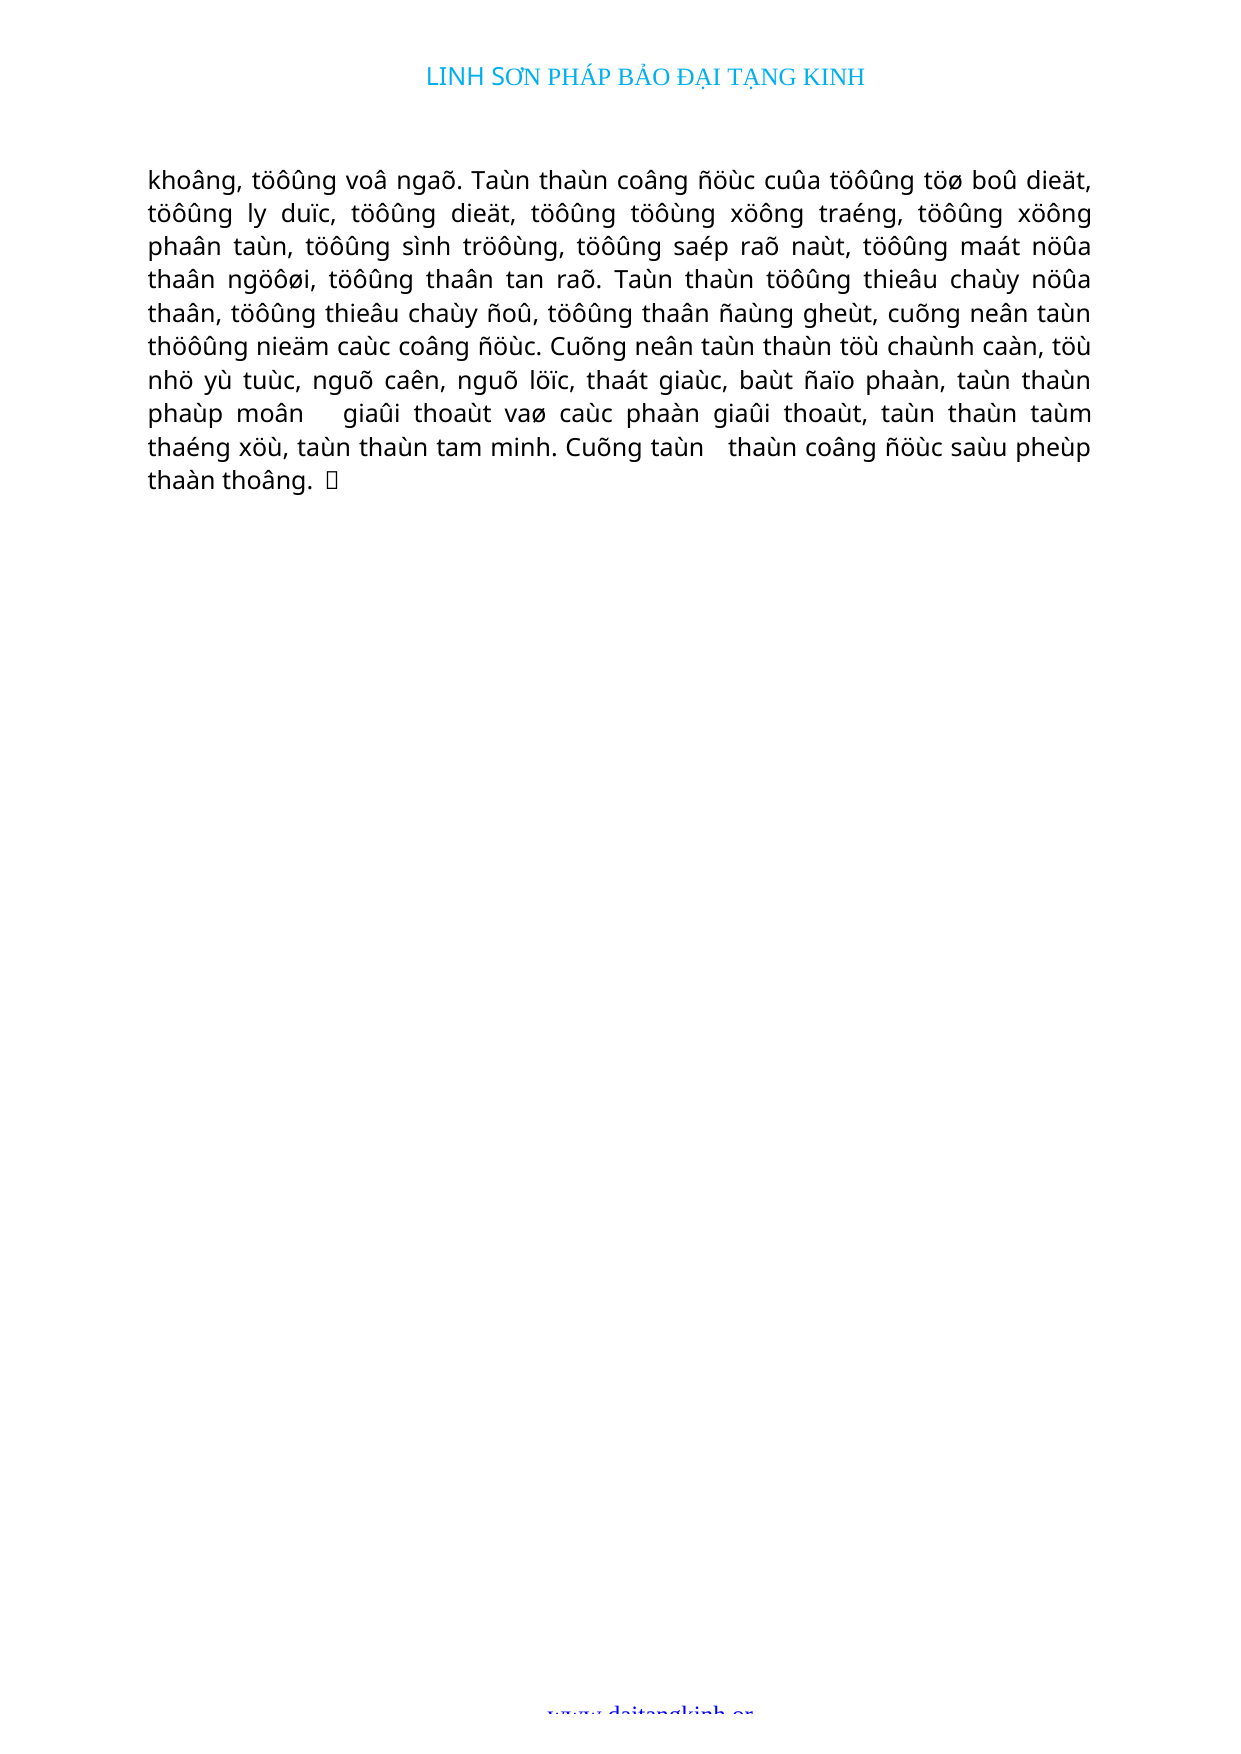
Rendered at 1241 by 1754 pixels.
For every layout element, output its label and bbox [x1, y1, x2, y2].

text [147, 162, 1093, 497]
